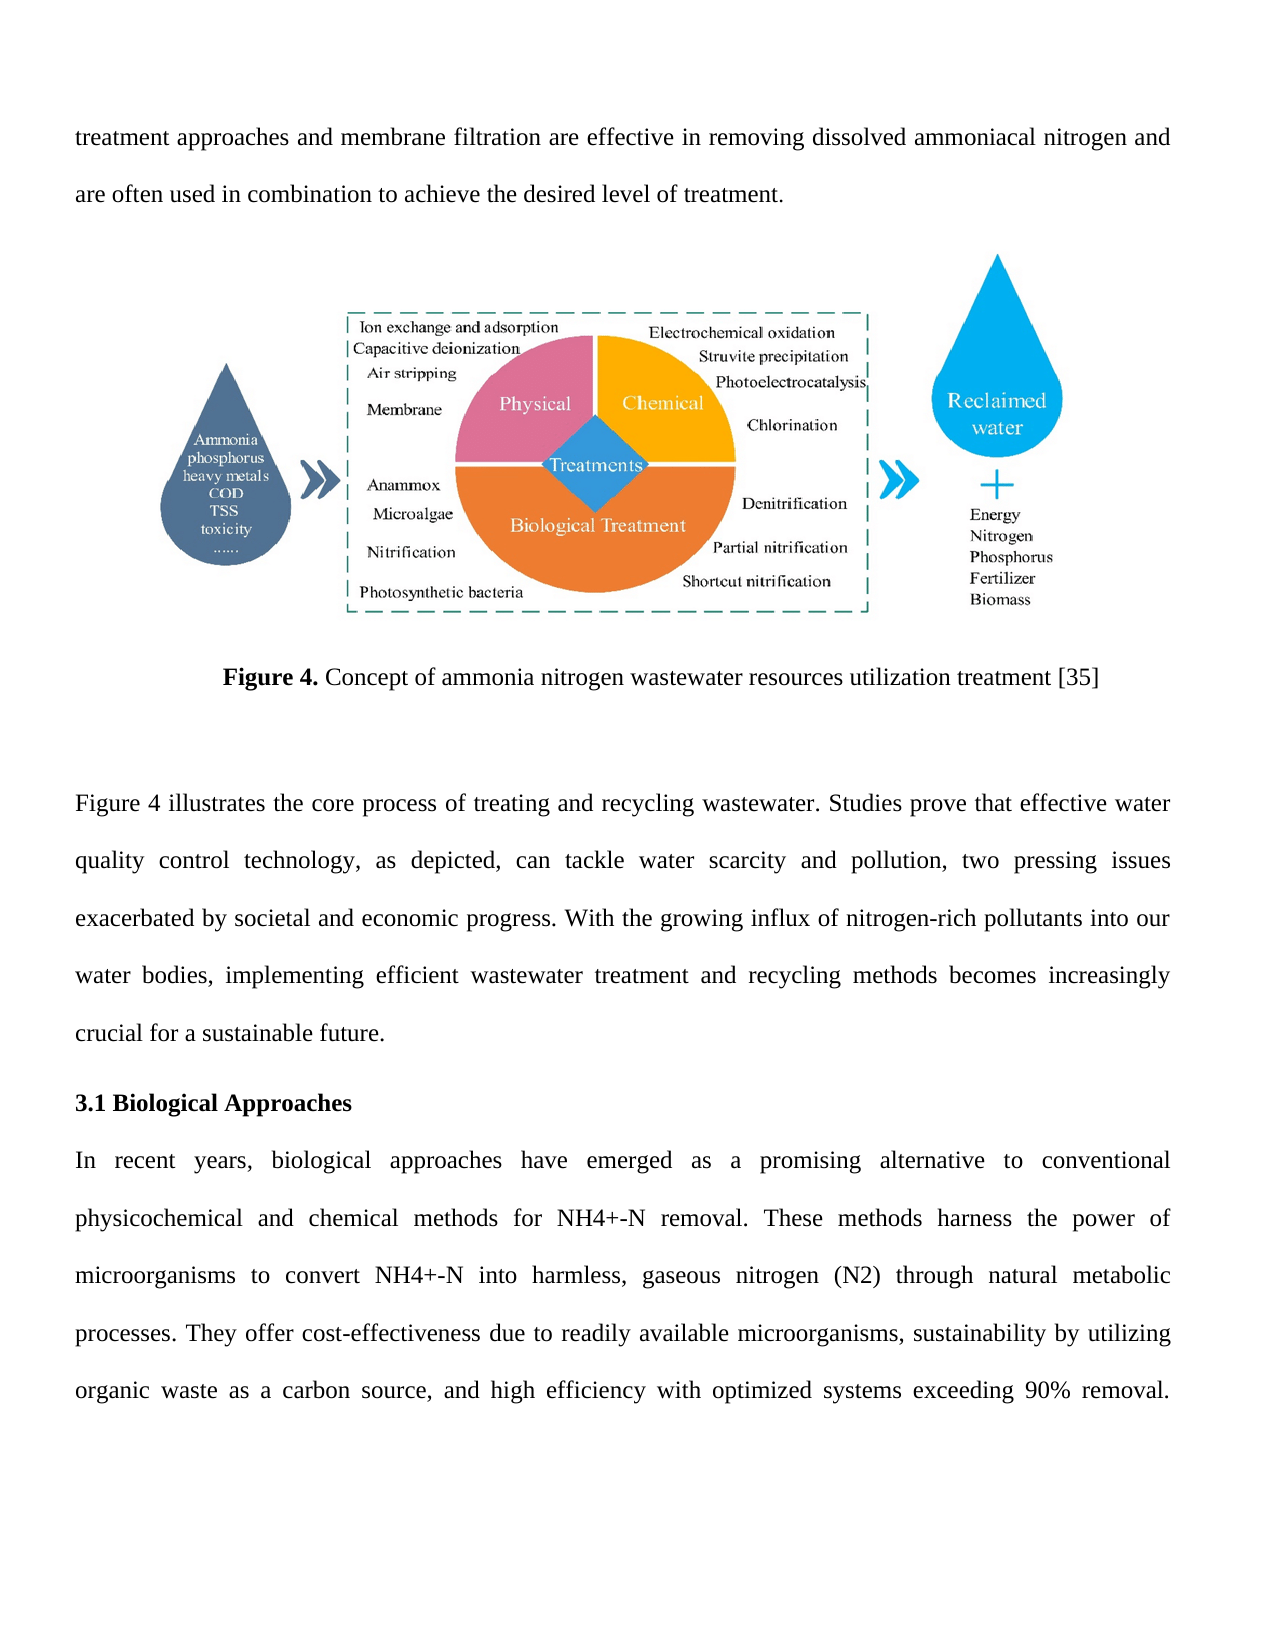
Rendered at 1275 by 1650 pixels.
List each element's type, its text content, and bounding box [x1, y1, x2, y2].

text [75, 122, 1172, 208]
list Figure 4. Concept of ammonia nitrogen wastewater resources utilization treatment [35] [150, 662, 1172, 691]
picture [155, 249, 1073, 622]
text Figure 4 illustrates the core process of treating and recycling wastewater. Studies prove that effective water quality control technology, as depicted, can tackle water scarcity and pollution, two pressing issues exacerbated by societal and economic progress. With the growing influx of nitrogen-rich pollutants into our water bodies, implementing efficient wastewater treatment and recycling methods becomes increasingly crucial for a sustainable future. [75, 732, 1172, 1046]
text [75, 1088, 1172, 1404]
